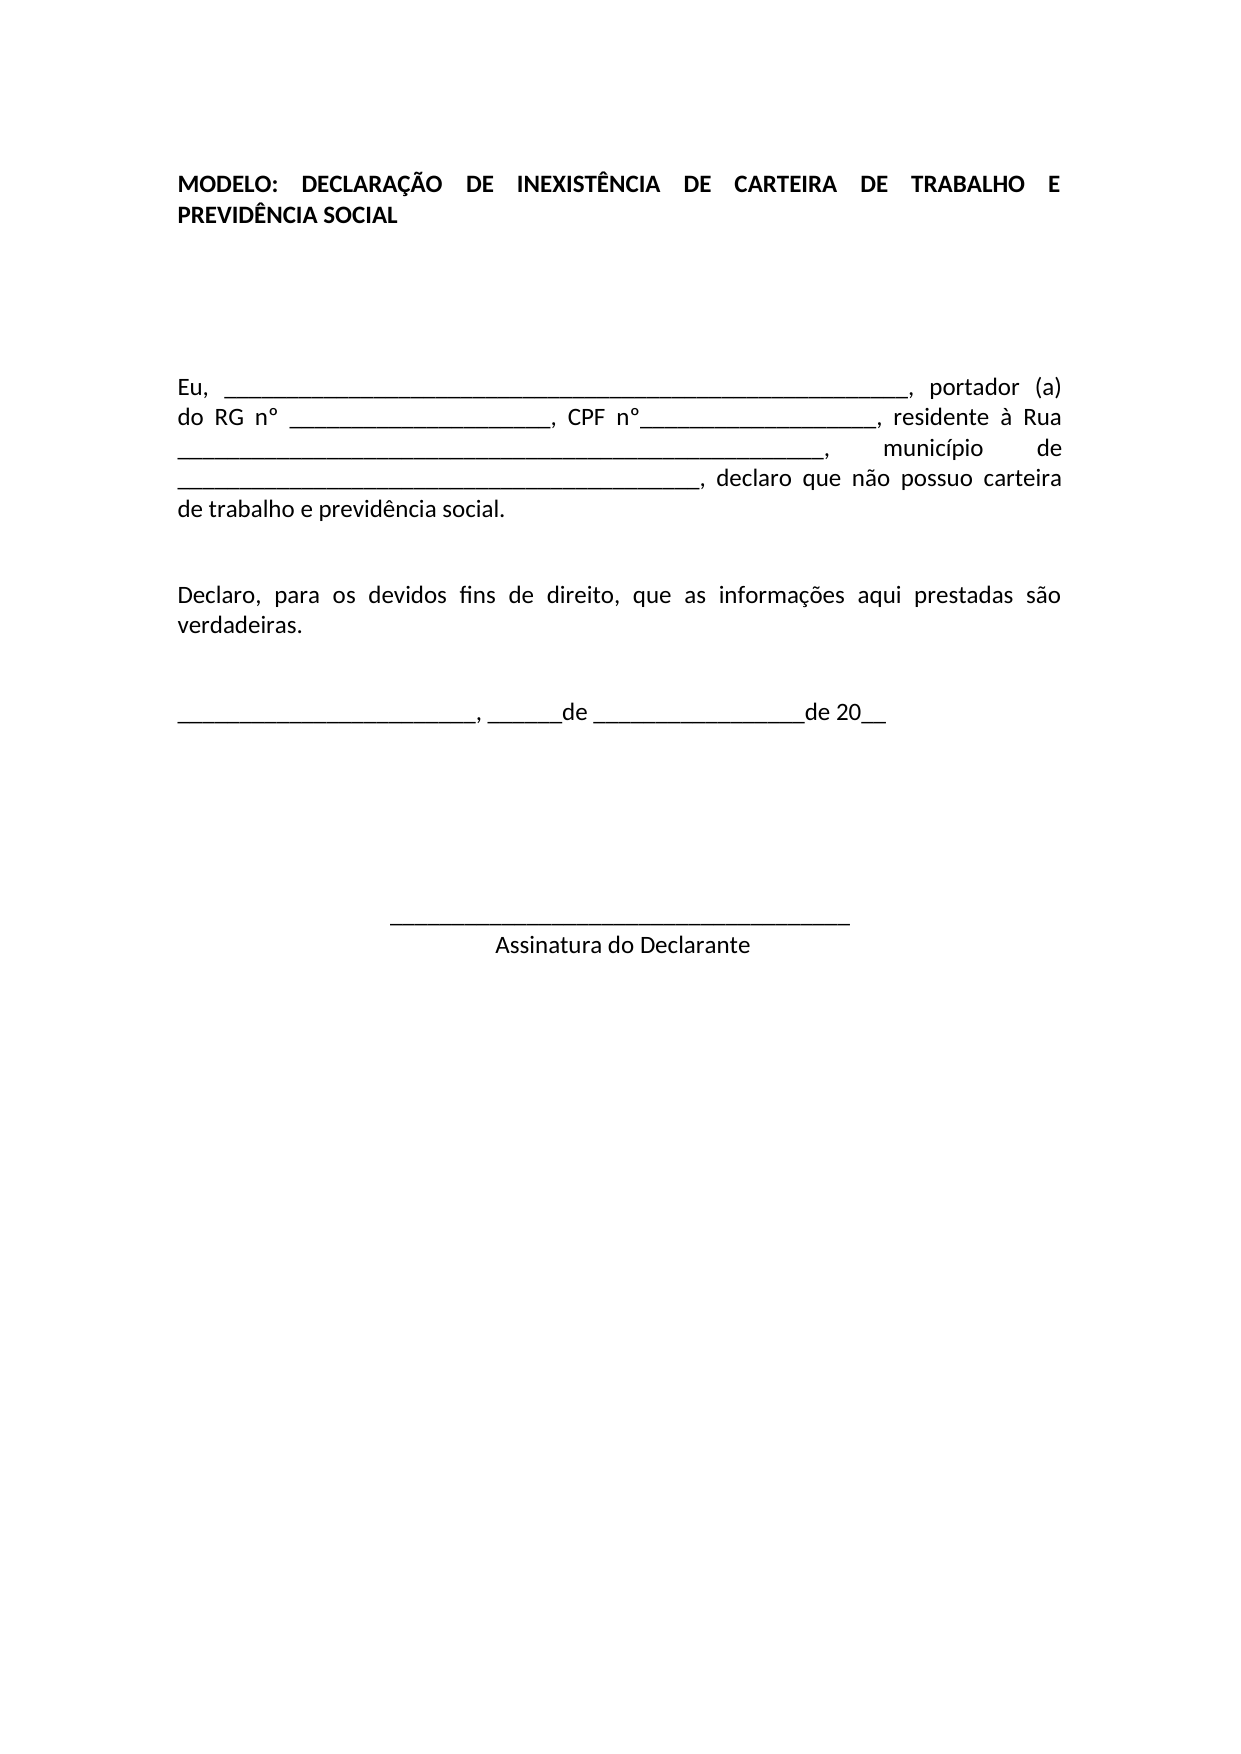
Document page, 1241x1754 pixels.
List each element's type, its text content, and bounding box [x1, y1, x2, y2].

text Declaro, para os devidos fins de direito, que as informações aqui prestadas são verdadeiras. [177, 579, 1063, 640]
text ________________________, ______de _________________de 20__ [177, 696, 1063, 726]
text Assinatura do Declarante [177, 929, 1063, 959]
text MODELO: DECLARAÇÃO DE INEXISTÊNCIA DE CARTEIRA DE TRABALHO E PREVIDÊNCIA SOCIAL [177, 168, 1061, 229]
text _____________________________________ [177, 898, 1063, 929]
text Eu, _______________________________________________________, portador (a) do RG nº _____________________, CPF nº___________________, residente à Rua ____________________________________________________, município de __________________________________________, declaro que não possuo carteira de trabalho e previdência social. [177, 371, 1063, 523]
